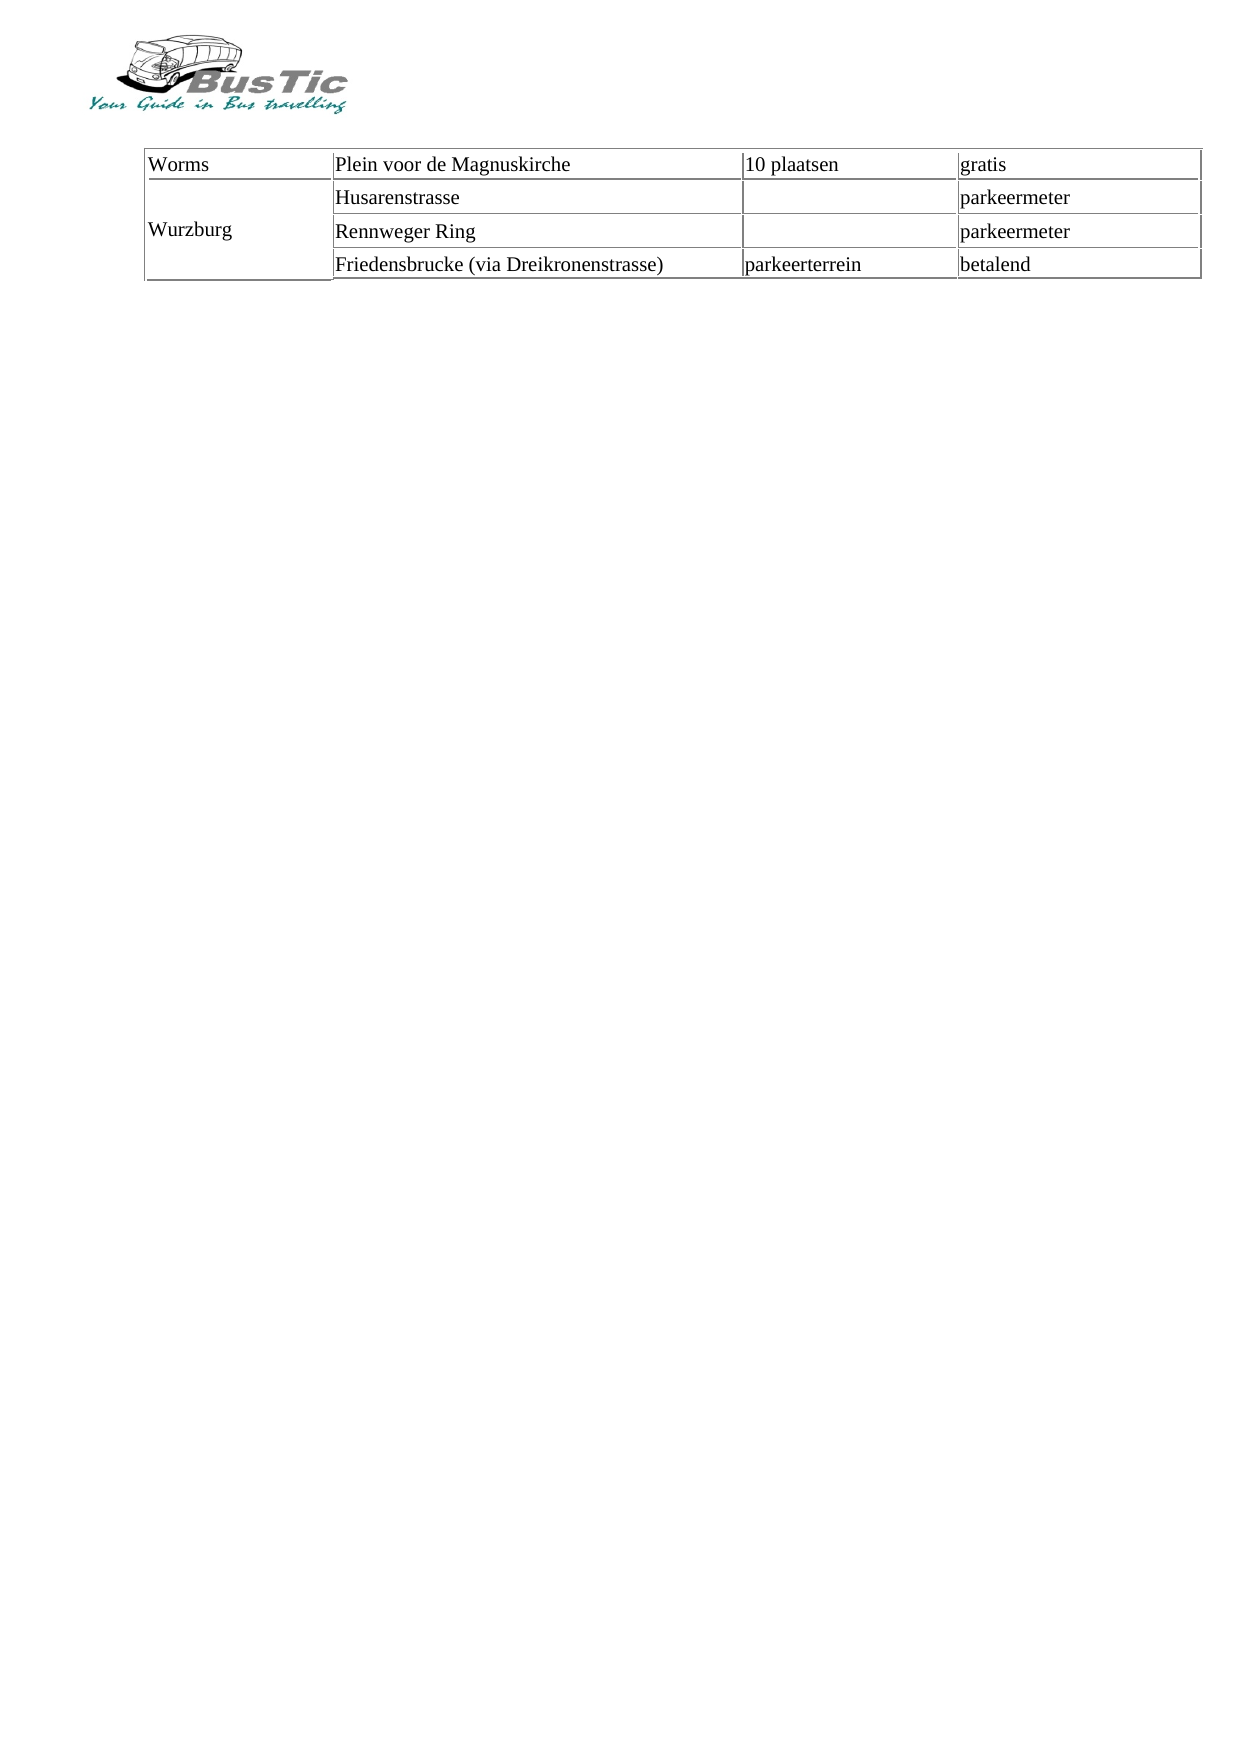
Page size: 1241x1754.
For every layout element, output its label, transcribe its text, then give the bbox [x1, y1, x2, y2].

table_cell betalend [958, 247, 1202, 277]
table_cell Plein voor de Magnuskirche [333, 151, 742, 178]
table_cell parkeermeter [959, 178, 1201, 212]
picture [80, 30, 358, 118]
table_cell 10 plaatsen [742, 151, 958, 178]
table_cell gratis [958, 151, 1200, 178]
table_cell Husarenstrasse [334, 182, 741, 212]
table_cell Friedensbrucke (via Dreikronenstrasse) [333, 250, 742, 277]
table_cell Worms [147, 151, 333, 178]
table_cell parkeermeter [959, 213, 1201, 247]
table_cell Rennweger Ring [334, 216, 741, 247]
table_cell Wurzburg [147, 178, 333, 277]
table_cell [744, 216, 956, 247]
table_cell parkeerterrein [742, 250, 958, 277]
table_cell [744, 182, 956, 212]
